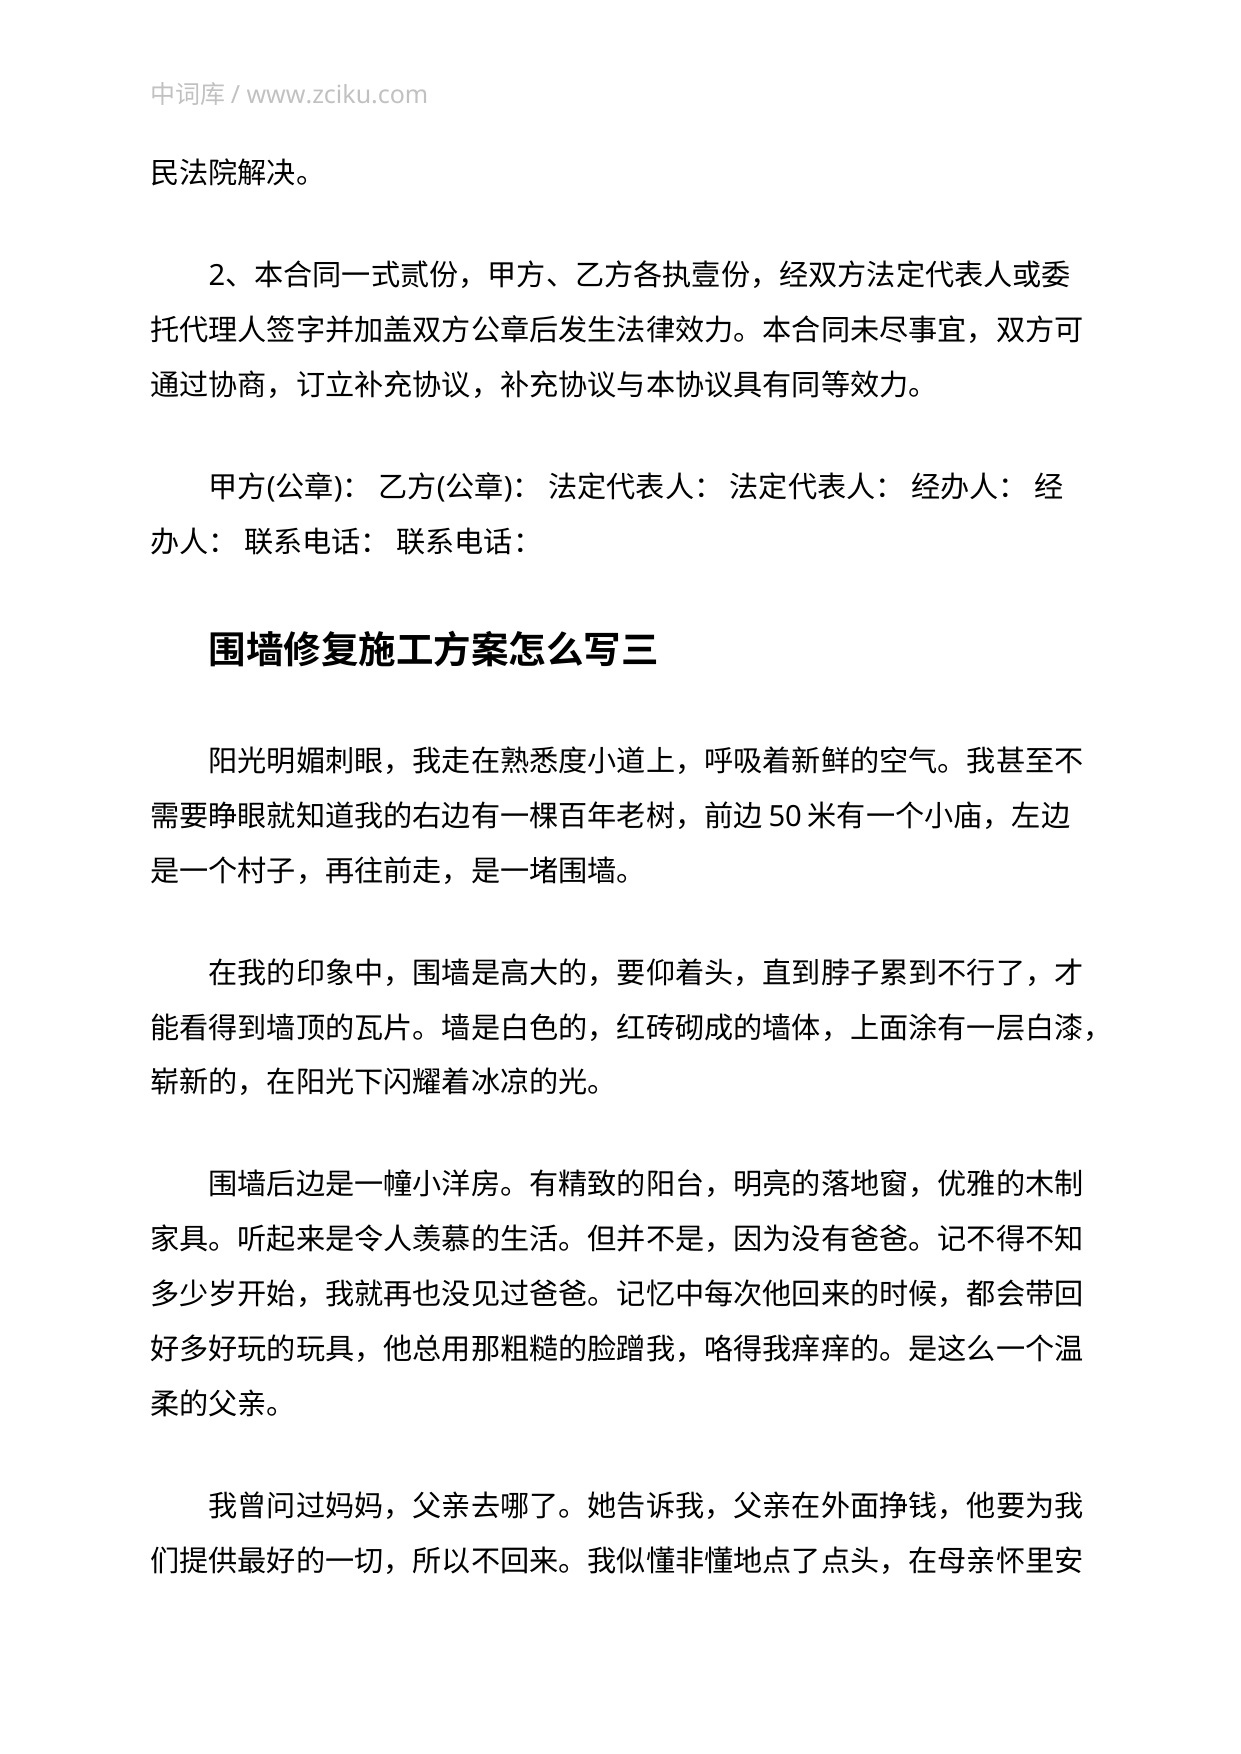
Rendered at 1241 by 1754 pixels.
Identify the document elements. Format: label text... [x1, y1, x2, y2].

text 围墙修复施工方案怎么写三 [150, 620, 1090, 674]
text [150, 1482, 1090, 1579]
text 围墙后边是一幢小洋房。有精致的阳台，明亮的落地窗，优雅的木制家具。听起来是令人羡慕的生活。但并不是，因为没有爸爸。记不得不知多少岁开始，我就再也没见过爸爸。记忆中每次他回来的时候，都会带回好多好玩的玩具，他总用那粗糙的脸蹭我，咯得我痒痒的。是这么一个温柔的父亲。 [150, 1161, 1090, 1423]
text 2、本合同一式贰份，甲方、乙方各执壹份，经双方法定代表人或委托代理人签字并加盖双方公章后发生法律效力。本合同未尽事宜，双方可通过协商，订立补充协议，补充协议与本协议具有同等效力。 [150, 252, 1090, 404]
text 在我的印象中，围墙是高大的，要仰着头，直到脖子累到不行了，才能看得到墙顶的瓦片。墙是白色的，红砖砌成的墙体，上面涂有一层白漆，崭新的，在阳光下闪耀着冰凉的光。 [150, 949, 1090, 1101]
text 甲方(公章)： 乙方(公章)： 法定代表人： 法定代表人： 经办人： 经办人： 联系电话： 联系电话： [150, 463, 1090, 561]
text 阳光明媚刺眼，我走在熟悉度小道上，呼吸着新鲜的空气。我甚至不需要睁眼就知道我的右边有一棵百年老树，前边50米有一个小庙，左边是一个村子，再往前走，是一堵围墙。 [150, 738, 1090, 890]
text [150, 150, 1090, 192]
